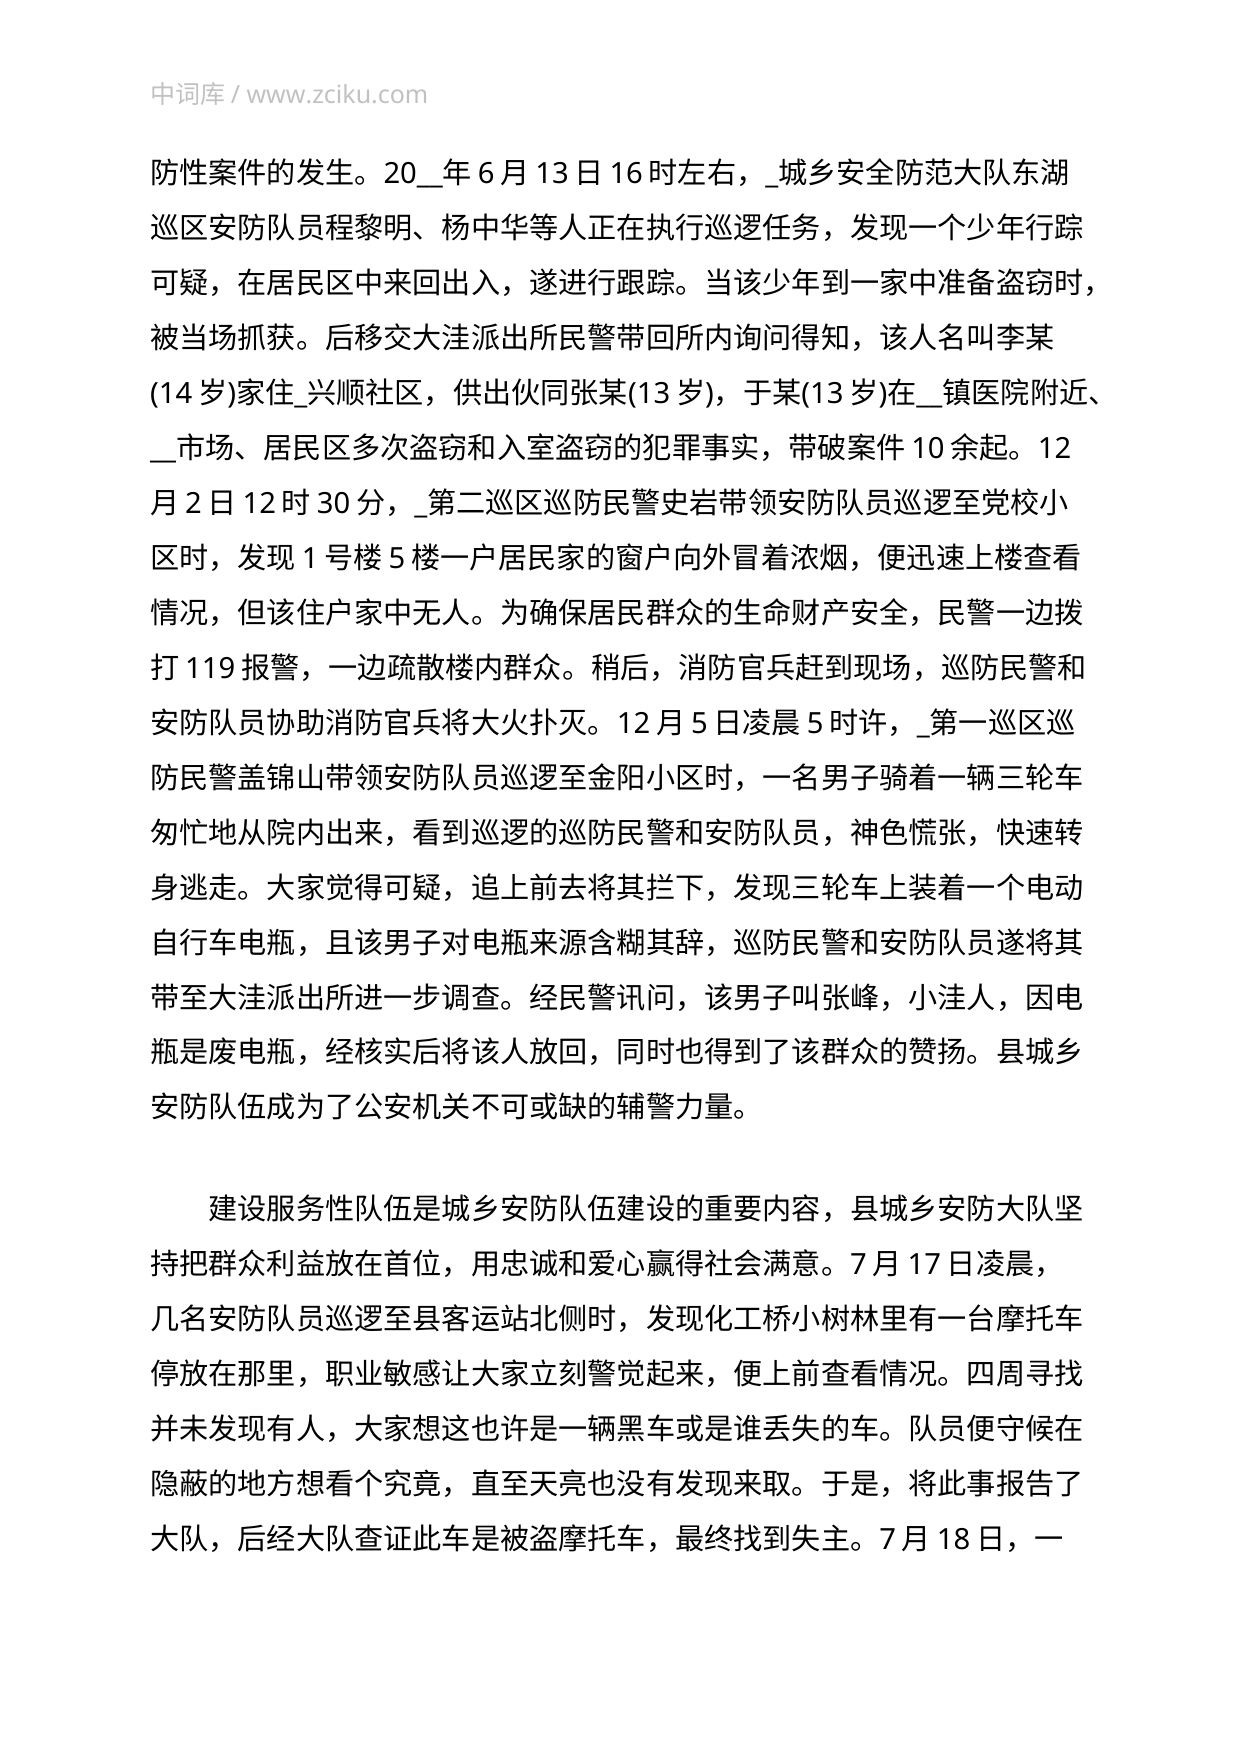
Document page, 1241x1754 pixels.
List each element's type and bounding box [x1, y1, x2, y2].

text [150, 150, 1090, 1126]
text [150, 1186, 1090, 1558]
